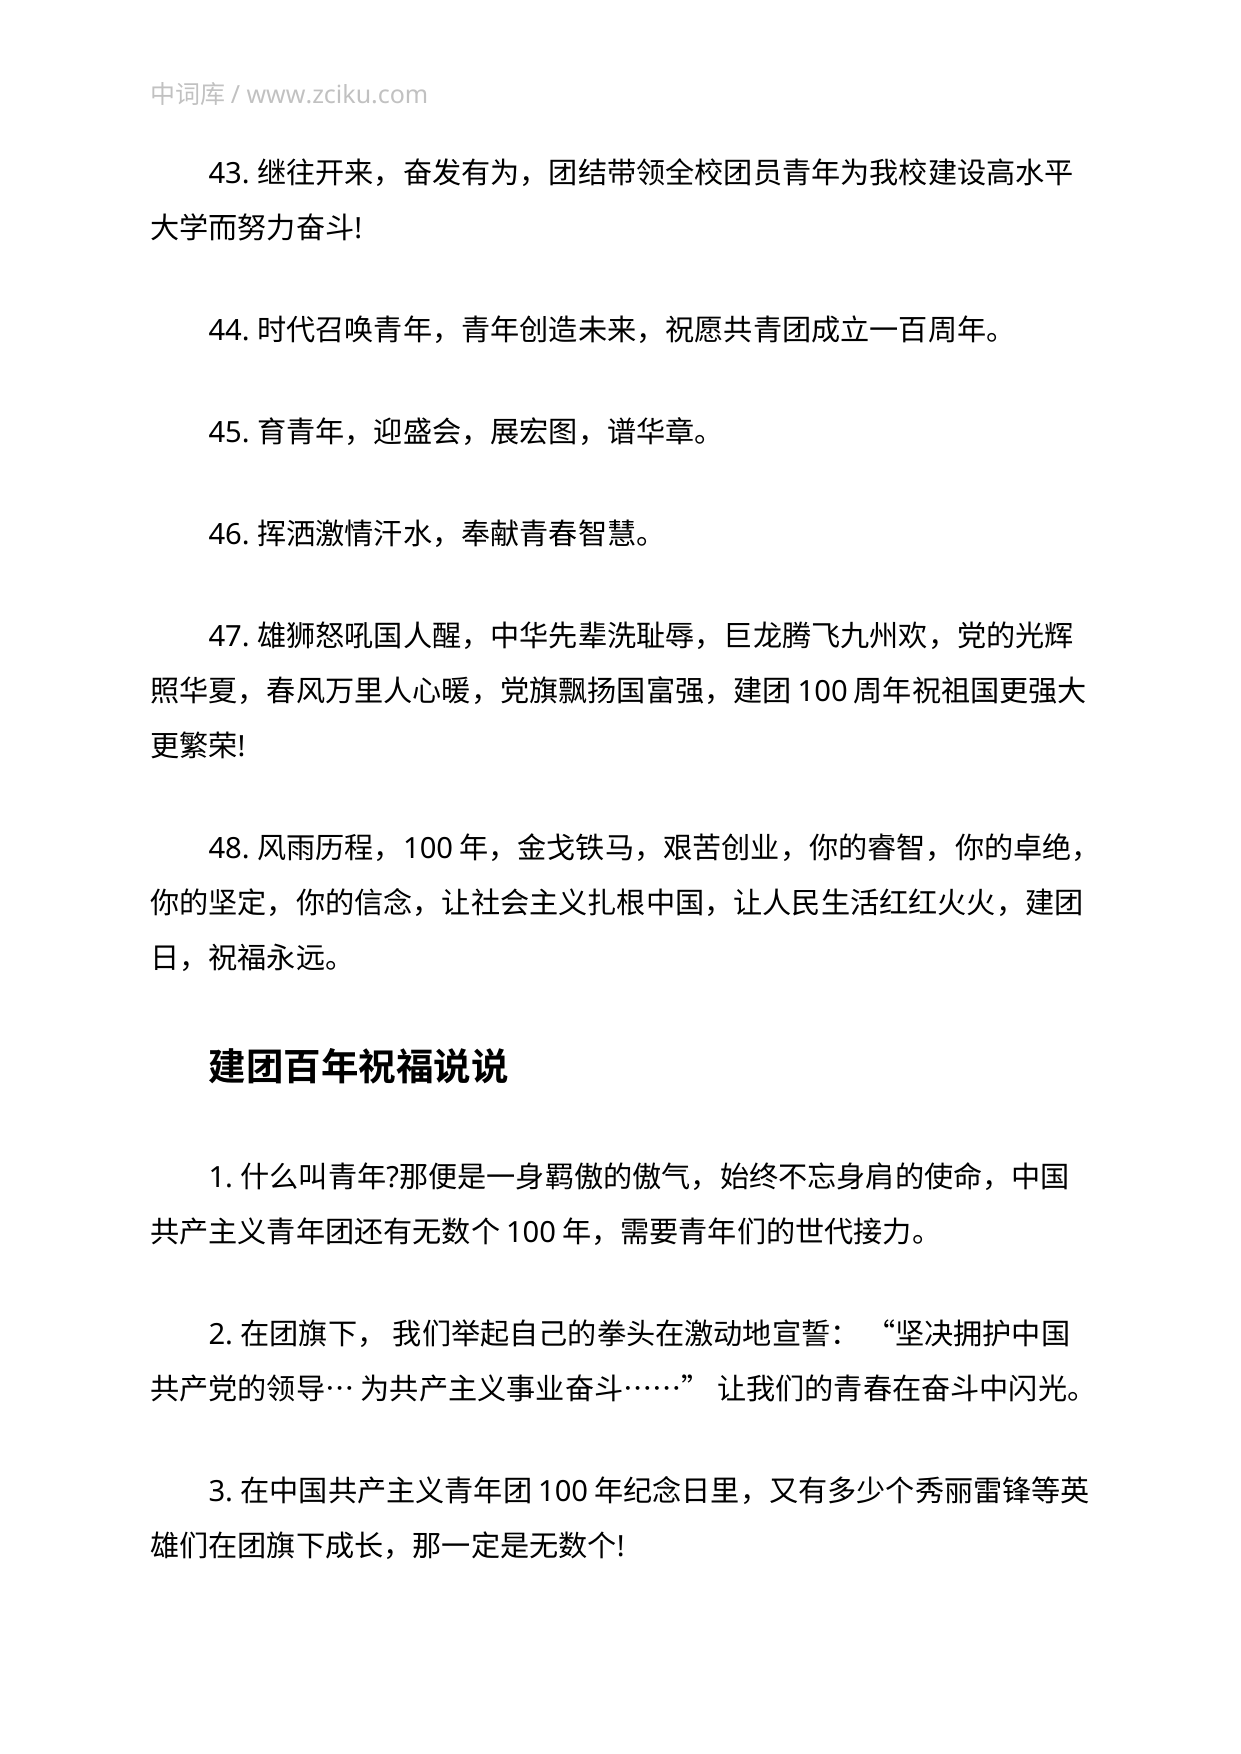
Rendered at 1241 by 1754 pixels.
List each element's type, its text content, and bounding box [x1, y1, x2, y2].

text 建团百年祝福说说 [150, 1037, 1090, 1091]
text 43. 继往开来，奋发有为，团结带领全校团员青年为我校建设高水平大学而努力奋斗! [150, 150, 1090, 247]
text 44. 时代召唤青年，青年创造未来，祝愿共青团成立一百周年。 [150, 307, 1090, 349]
text 3. 在中国共产主义青年团100年纪念日里，又有多少个秀丽雷锋等英雄们在团旗下成长，那一定是无数个! [150, 1468, 1090, 1565]
text 48. 风雨历程，100年，金戈铁马，艰苦创业，你的睿智，你的卓绝，你的坚定，你的信念，让社会主义扎根中国，让人民生活红红火火，建团日，祝福永远。 [150, 825, 1090, 977]
text 46. 挥洒激情汗水，奉献青春智慧。 [150, 511, 1090, 553]
text 2. 在团旗下， 我们举起自己的拳头在激动地宣誓： “坚决拥护中国共产党的领导… 为共产主义事业奋斗……” 让我们的青春在奋斗中闪光。 [150, 1311, 1090, 1408]
text 1. 什么叫青年?那便是一身羁傲的傲气，始终不忘身肩的使命，中国共产主义青年团还有无数个100年，需要青年们的世代接力。 [150, 1154, 1090, 1251]
text 45. 育青年，迎盛会，展宏图，谱华章。 [150, 409, 1090, 451]
text 47. 雄狮怒吼国人醒，中华先辈洗耻辱，巨龙腾飞九州欢，党的光辉照华夏，春风万里人心暖，党旗飘扬国富强，建团100周年祝祖国更强大更繁荣! [150, 613, 1090, 765]
